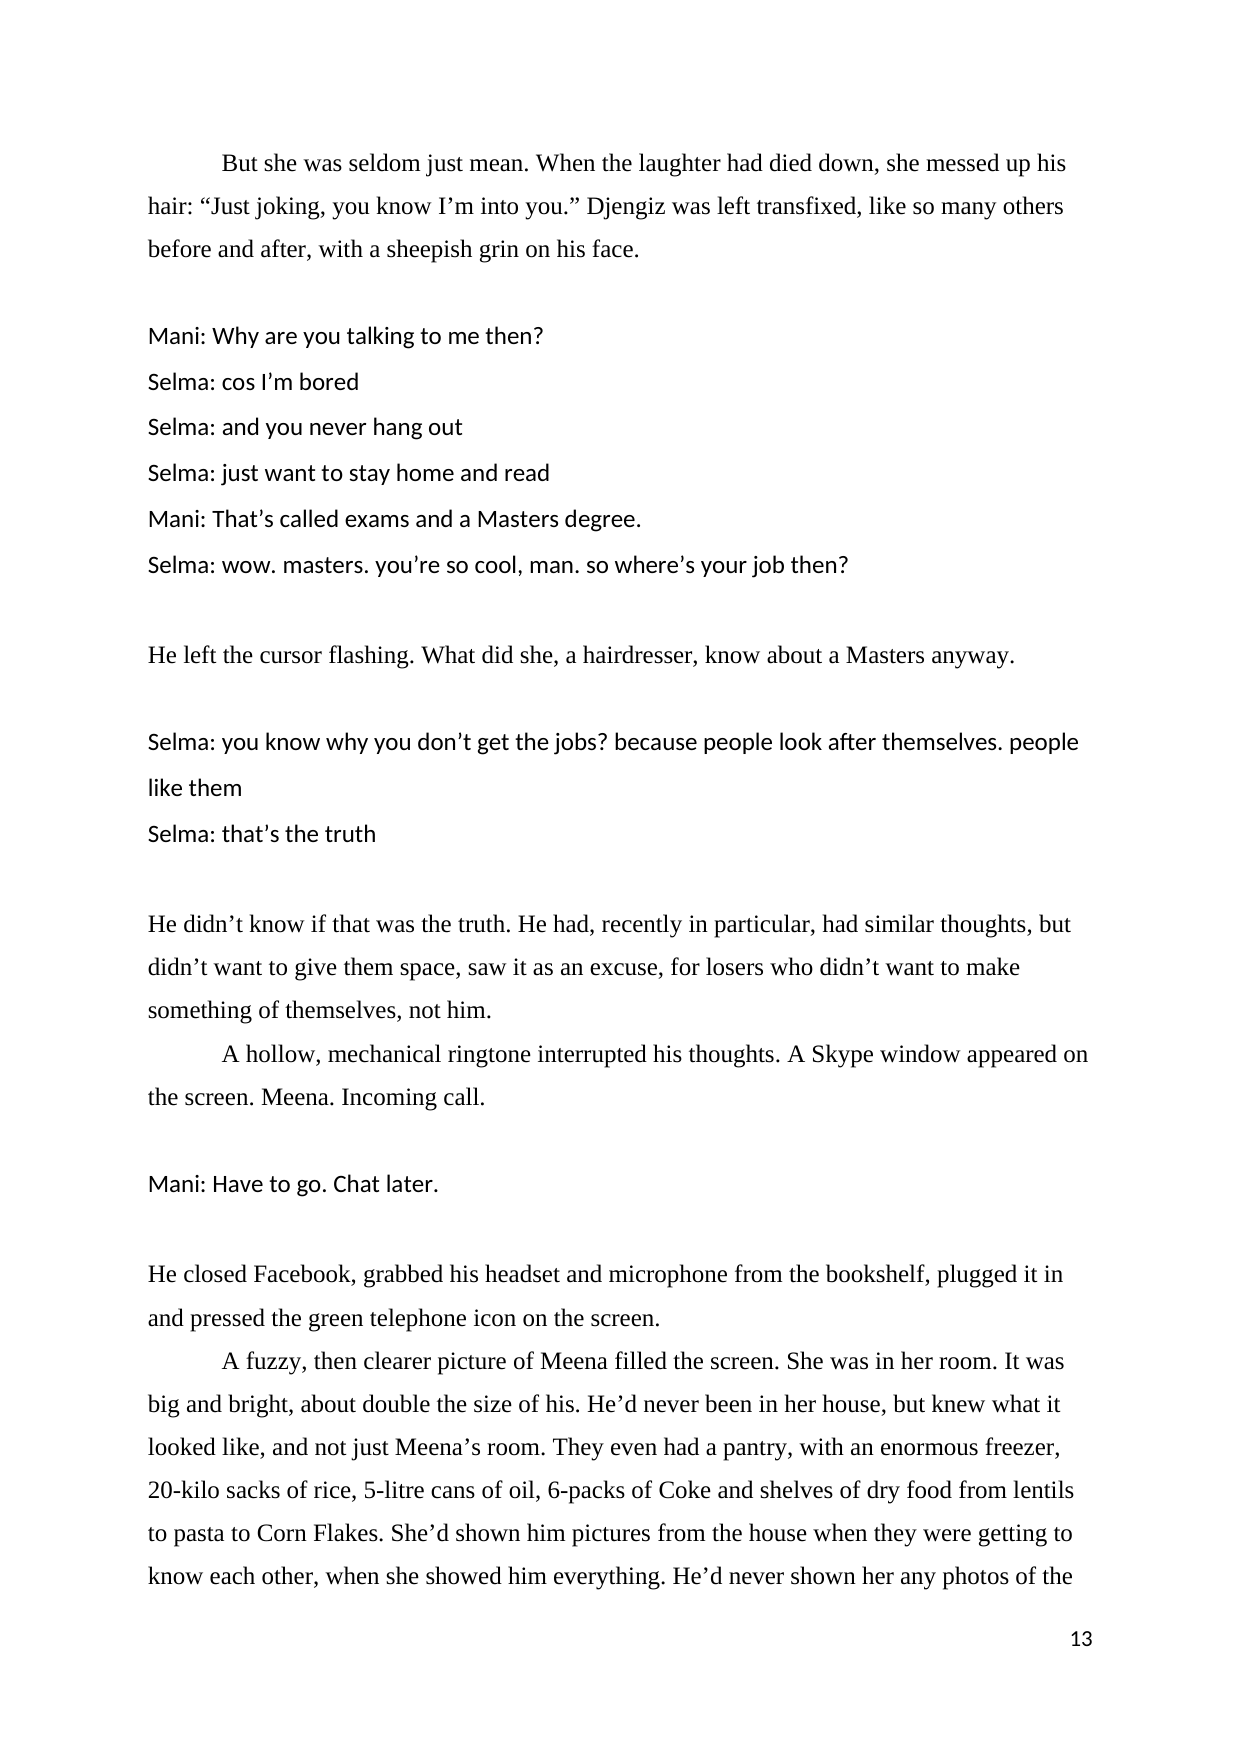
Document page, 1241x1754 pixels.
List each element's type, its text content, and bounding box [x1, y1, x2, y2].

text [148, 1346, 1093, 1590]
text Selma: cos I’m bored [148, 366, 1093, 396]
text Mani: Why are you talking to me then? [148, 320, 1093, 351]
text Selma: that’s the truth [148, 818, 1093, 848]
text A hollow, mechanical ringtone interrupted his thoughts. A Skype window appeared on the screen. Meena. Incoming call. [148, 1039, 1093, 1111]
text But she was seldom just mean. When the laughter had died down, she messed up his hair: “Just joking, you know I’m into you.” Djengiz was left transfixed, like so many others before and after, with a sheepish grin on his face. [148, 148, 1093, 263]
text Selma: you know why you don’t get the jobs? because people look after themselves. people like them [148, 726, 1093, 803]
text Selma: and you never hang out [148, 412, 1093, 442]
text He didn’t know if that was the truth. He had, recently in particular, had similar thoughts, but didn’t want to give them space, saw it as an excuse, for losers who didn’t want to make something of themselves, not him. [148, 909, 1093, 1024]
text He left the cursor flashing. What did she, a hairdresser, know about a Masters anyway. [148, 640, 1093, 669]
text He closed Facebook, grabbed his headset and microphone from the bookshelf, plugged it in and pressed the green telephone icon on the screen. [148, 1259, 1093, 1331]
text Mani: Have to go. Chat later. [148, 1168, 1093, 1199]
text Mani: That’s called exams and a Masters degree. [148, 503, 1093, 533]
text Selma: just want to stay home and read [148, 457, 1093, 488]
text Selma: wow. masters. you’re so cool, man. so where’s your job then? [148, 549, 1093, 579]
